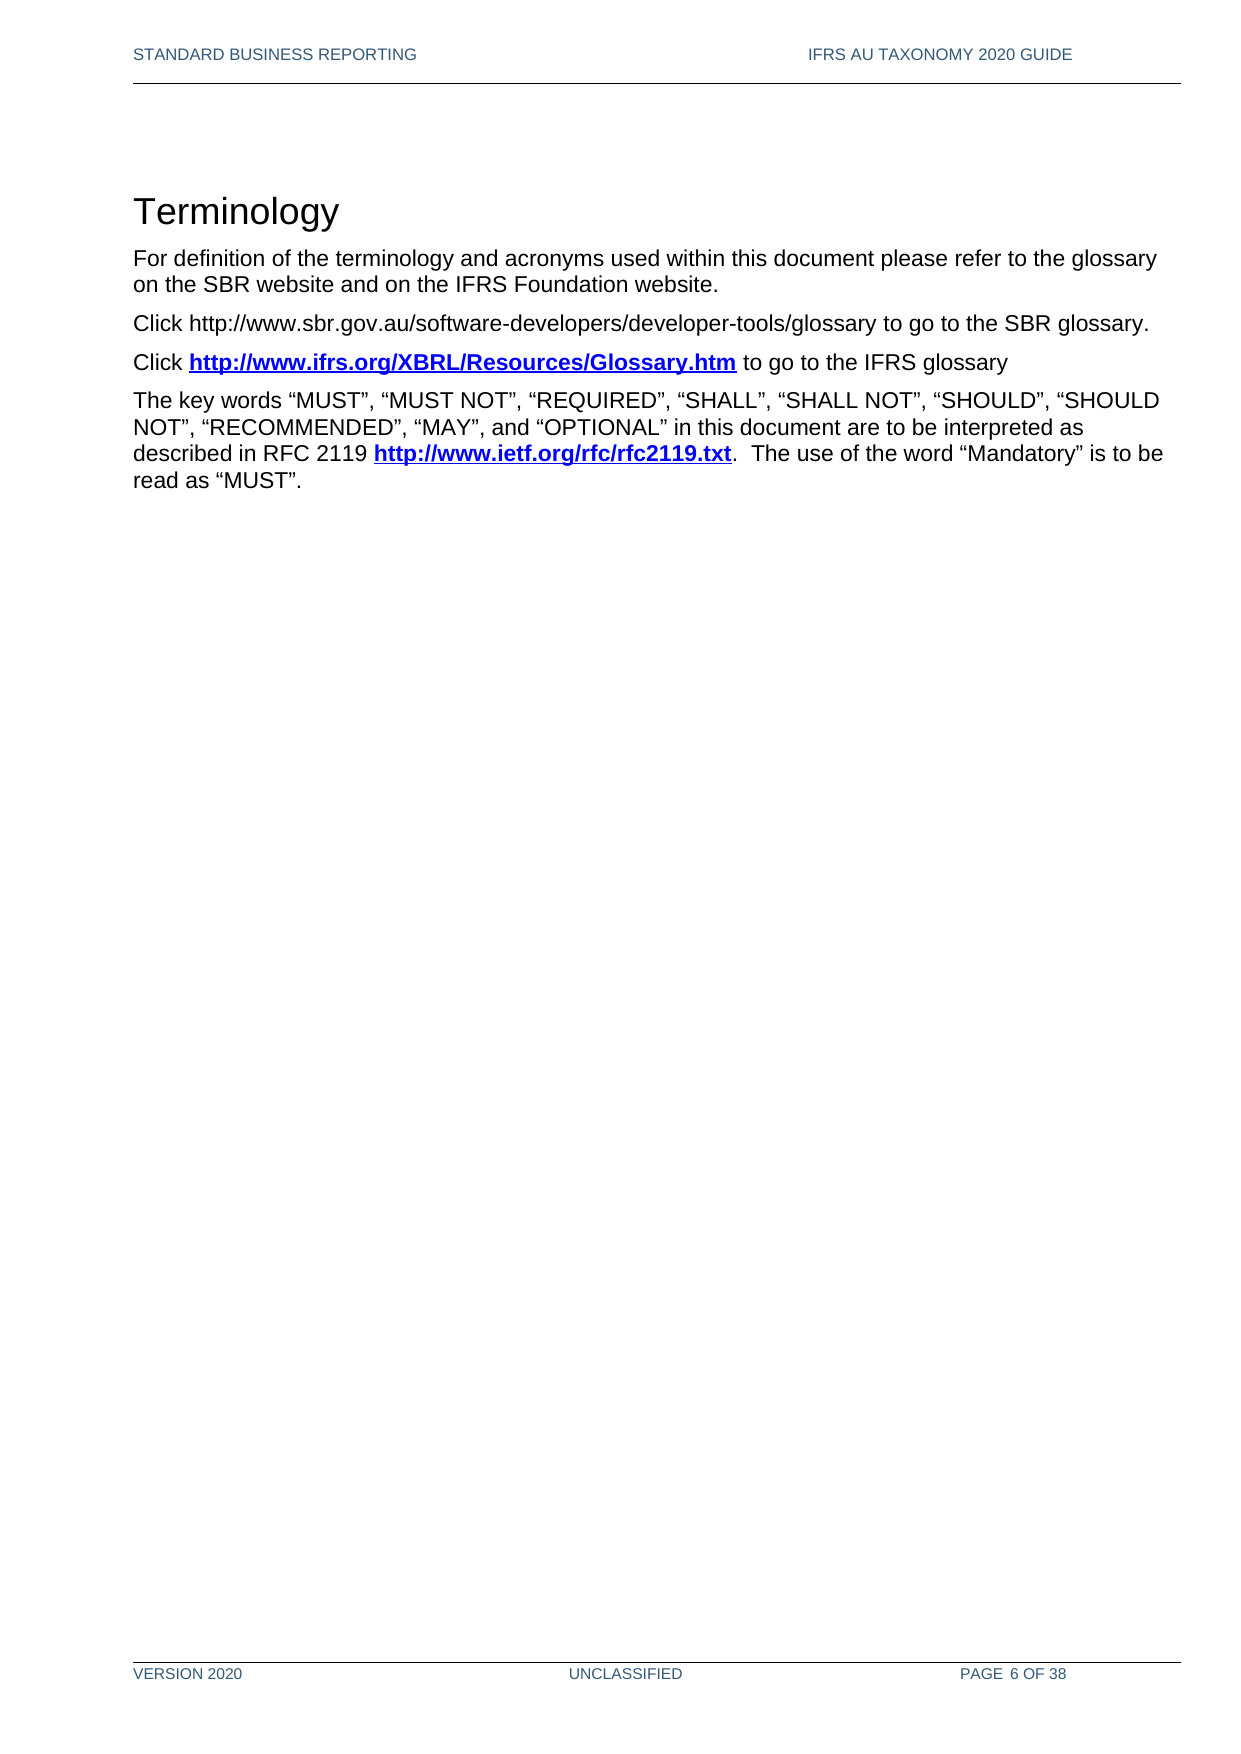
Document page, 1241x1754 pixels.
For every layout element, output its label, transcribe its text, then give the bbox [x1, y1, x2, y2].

text Terminology [133, 189, 1181, 232]
text Click http://www.ifrs.org/XBRL/Resources/Glossary.htm to go to the IFRS glossary [133, 349, 1181, 375]
text Click http://www.sbr.gov.au/software-developers/developer-tools/glossary to go to the SBR glossary. [133, 310, 1181, 336]
text The key words “MUST”, “MUST NOT”, “REQUIRED”, “SHALL”, “SHALL NOT”, “SHOULD”, “SHOULD NOT”, “RECOMMENDED”, “MAY”, and “OPTIONAL” in this document are to be interpreted as described in RFC 2119 http://www.ietf.org/rfc/rfc2119.txt. The use of the word “Mandatory” is to be read as “MUST”. [133, 387, 1181, 493]
text For definition of the terminology and acronyms used within this document please refer to the glossary on the SBR website and on the IFRS Foundation website. [133, 244, 1181, 297]
